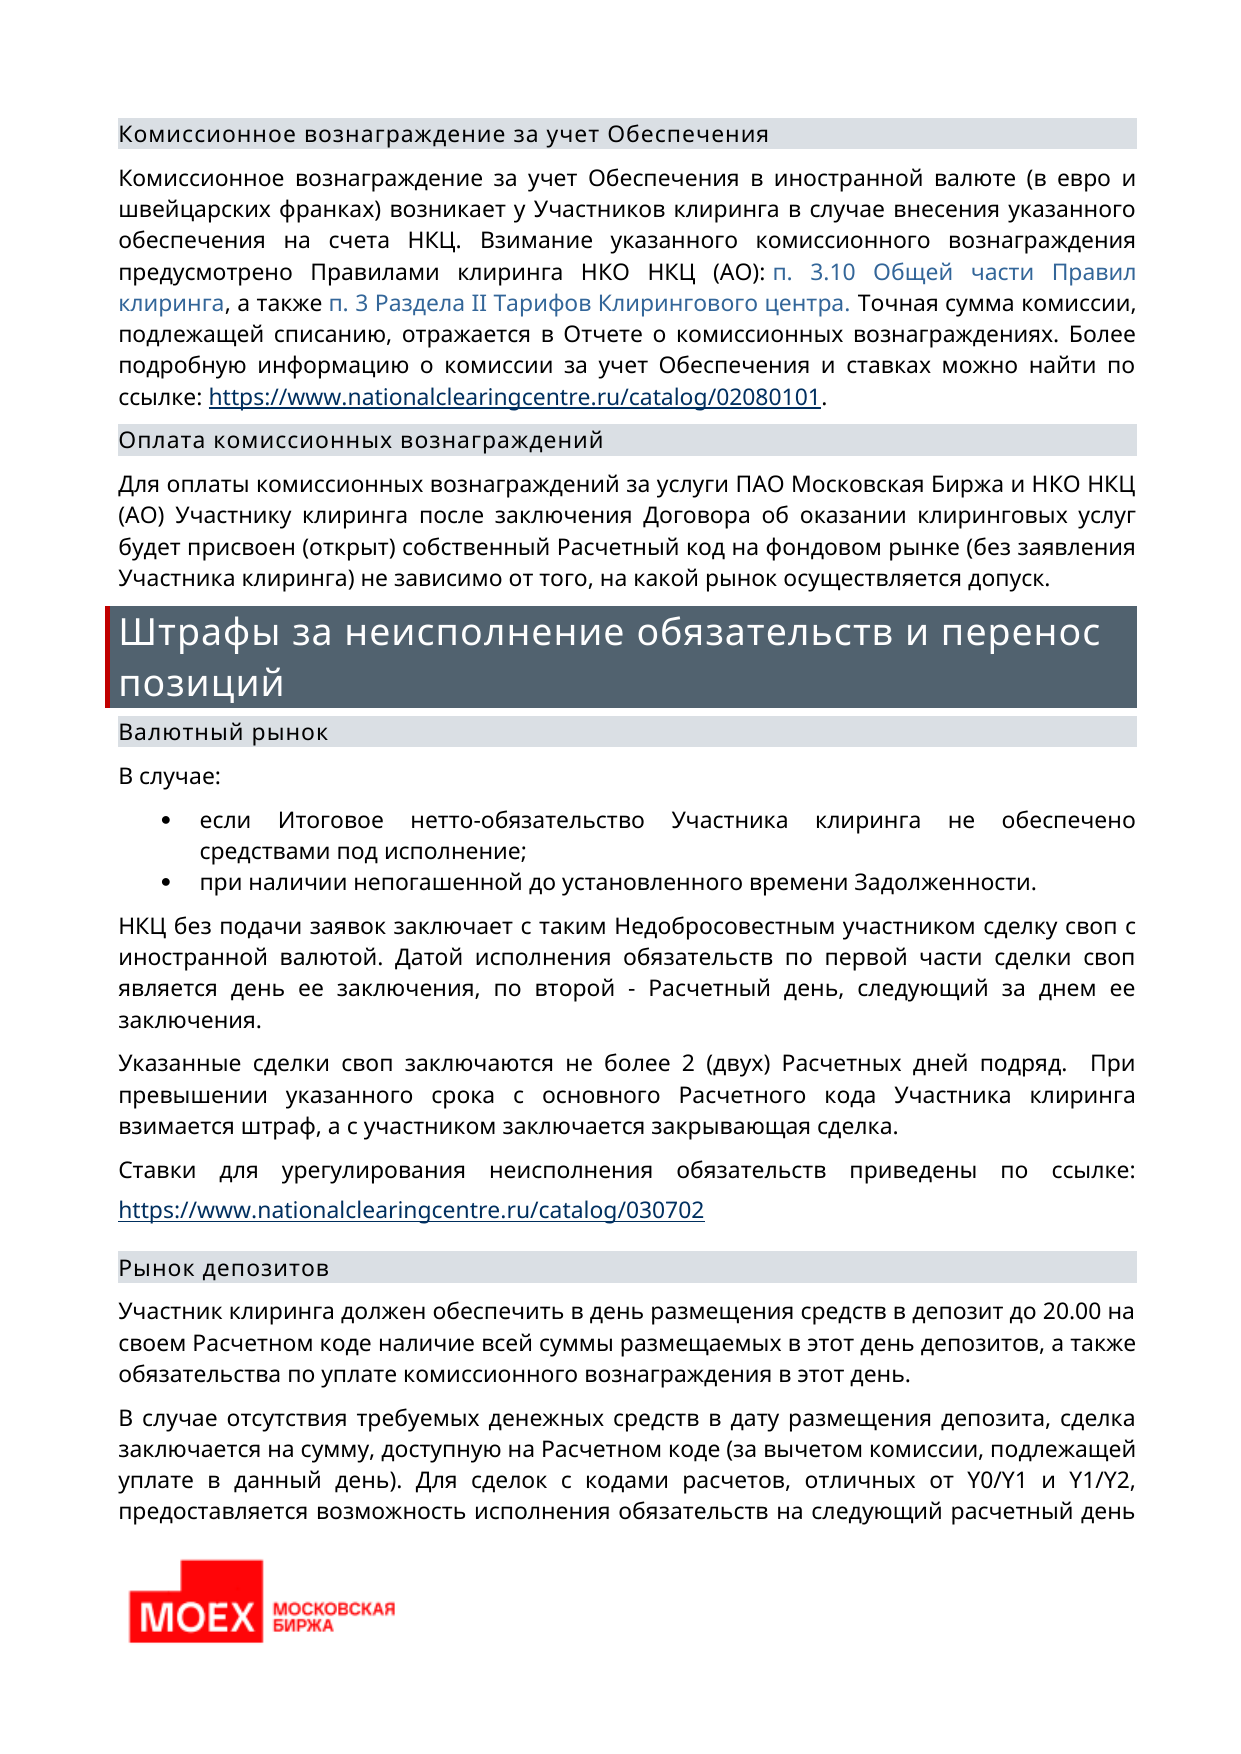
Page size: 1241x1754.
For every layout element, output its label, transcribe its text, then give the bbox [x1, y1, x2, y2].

text Участник клиринга должен обеспечить в день размещения средств в депозит до 20.00 на своем Расчетном коде наличие всей суммы размещаемых в этот день депозитов, а также обязательства по уплате комиссионного вознаграждения в этот день. [118, 1295, 1137, 1389]
text Оплата комиссионных вознаграждений [118, 424, 1137, 456]
text В случае: [118, 760, 1137, 791]
text Ставки для урегулирования неисполнения обязательств приведены по ссылке: https://www.nationalclearingcentre.ru/catalog/030702 [118, 1153, 1137, 1225]
text Указанные сделки своп заключаются не более 2 (двух) Расчетных дней подряд. При превышении указанного срока с основного Расчетного кода Участника клиринга взимается штраф, а с участником заключается закрывающая сделка. [118, 1047, 1137, 1141]
text Комиссионное вознаграждение за учет Обеспечения в иностранной валюте (в евро и швейцарских франках) возникает у Участников клиринга в случае внесения указанного обеспечения на счета НКЦ. Взимание указанного комиссионного вознаграждения предусмотрено Правилами клиринга НКО НКЦ (АО): п. 3.10 Общей части Правил клиринга, а также п. 3 Раздела II Тарифов Клирингового центра. Точная сумма комиссии, подлежащей списанию, отражается в Отчете о комиссионных вознаграждениях. Более подробную информацию о комиссии за учет Обеспечения и ставках можно найти по ссылке: https://www.nationalclearingcentre.ru/catalog/02080101. [118, 287, 1137, 412]
text Для оплаты комиссионных вознаграждений за услуги ПАО Московская Биржа и НКО НКЦ (АО) Участнику клиринга после заключения Договора об оказании клиринговых услуг будет присвоен (открыт) собственный Расчетный код на фондовом рынке (без заявления Участника клиринга) не зависимо от того, на какой рынок осуществляется допуск. [118, 468, 1137, 593]
picture [118, 1550, 409, 1654]
text Валютный рынок [118, 716, 1137, 747]
text Штрафы за неисполнение обязательств и перенос позиций [110, 606, 1137, 708]
text НКЦ без подачи заявок заключает с таким Недобросовестным участником сделку своп с иностранной валютой. Датой исполнения обязательств по первой части сделки своп является день ее заключения, по второй - Расчетный день, следующий за днем ее заключения. [118, 910, 1137, 1035]
text Комиссионное вознаграждение за учет Обеспечения [118, 118, 1137, 149]
text Рынок депозитов [118, 1251, 1137, 1283]
text Комиссионное вознаграждение за учет Обеспечения в иностранной валюте (в евро и швейцарских франках) возникает у Участников клиринга в случае внесения указанного обеспечения на счета НКЦ. Взимание указанного комиссионного вознаграждения предусмотрено Правилами клиринга НКО НКЦ (АО): п. 3.10 Общей части Правил клиринга, а также п. 3 Раздела II Тарифов Клирингового центра. Точная сумма комиссии, подлежащей списанию, отражается в Отчете о комиссионных вознаграждениях. Более подробную информацию о комиссии за учет Обеспечения и ставках можно найти по ссылке: https://www.nationalclearingcentre.ru/catalog/02080101. [118, 162, 1137, 256]
list при наличии непогашенной до установленного времени Задолженности. [162, 866, 1137, 897]
list если Итоговое нетто-обязательство Участника клиринга не обеспечено средствами под исполнение; [162, 803, 1137, 866]
